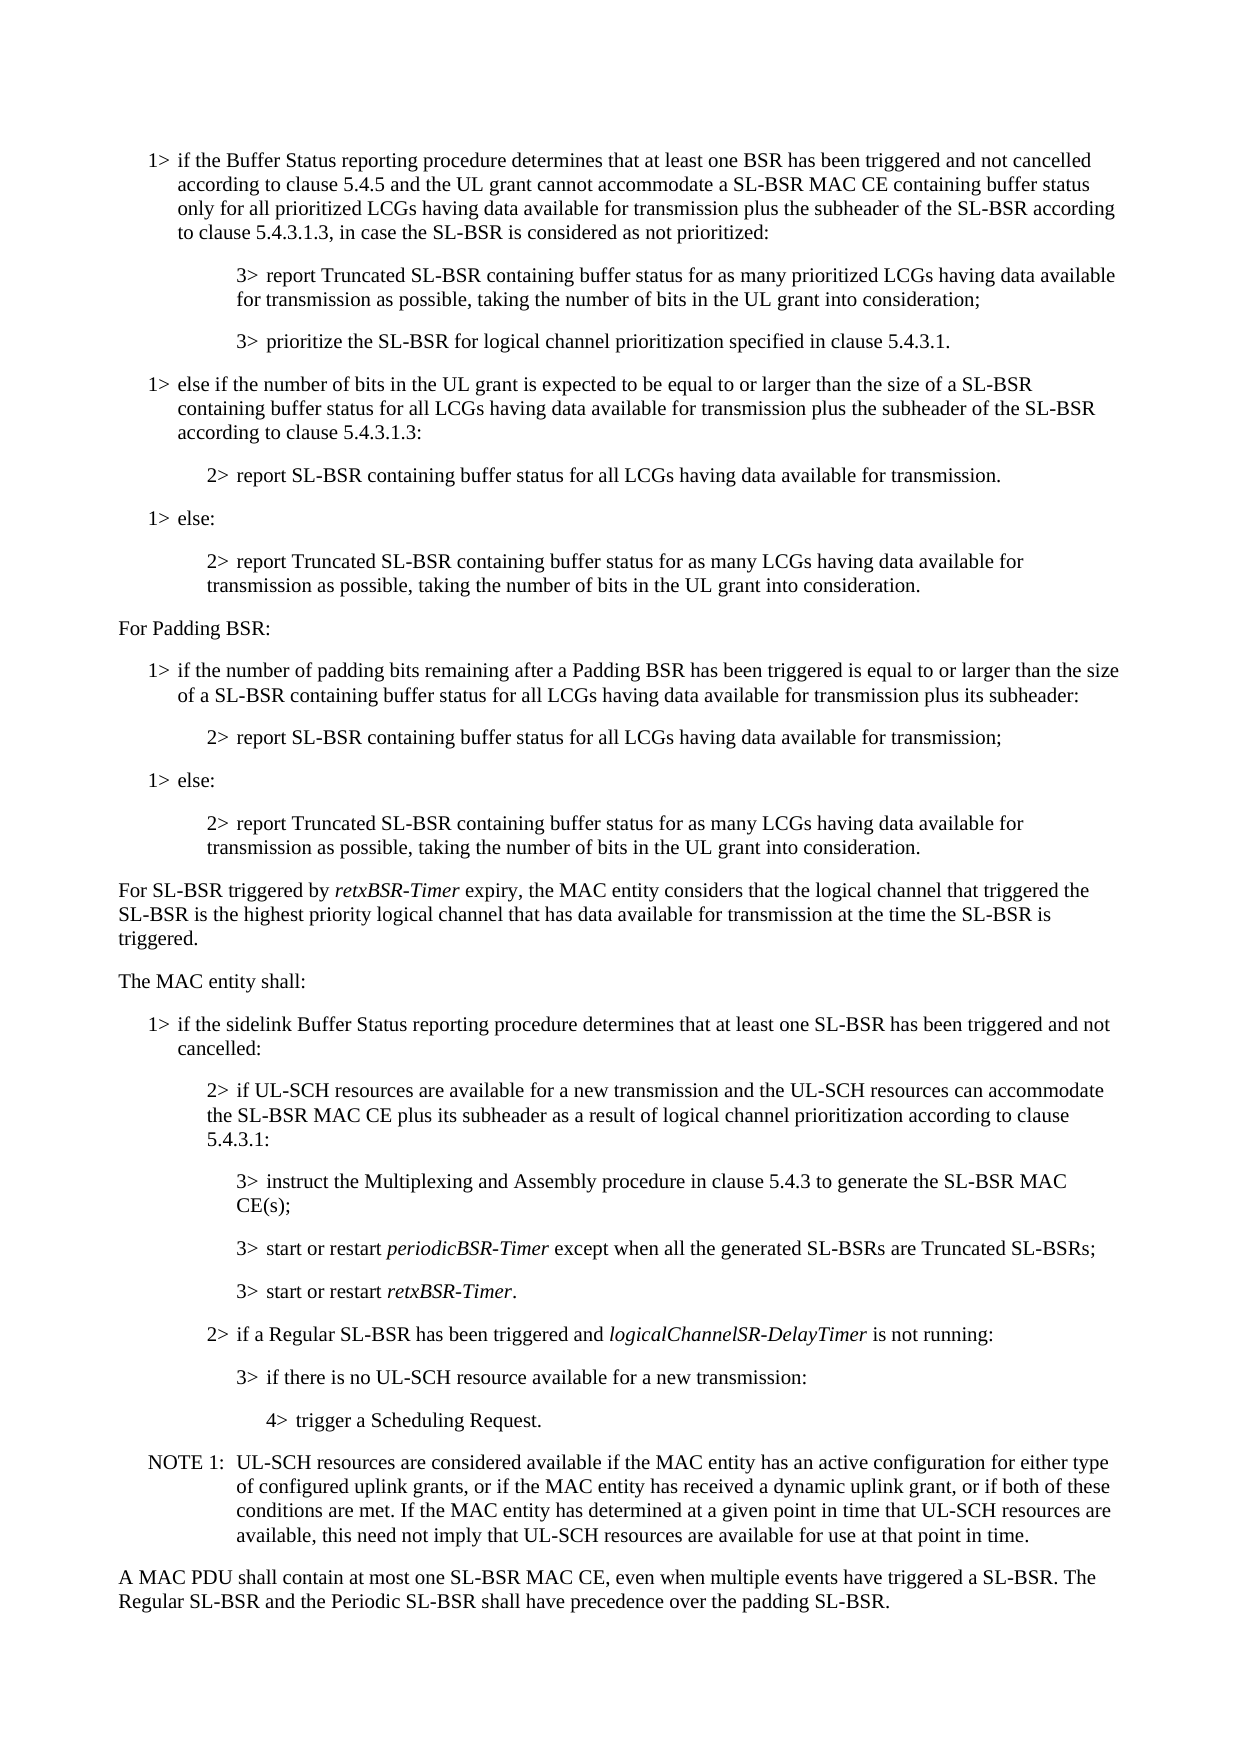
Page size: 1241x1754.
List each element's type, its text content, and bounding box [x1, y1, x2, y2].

text 2> report SL-BSR containing buffer status for all LCGs having data available for transmission. [207, 463, 1122, 487]
text 4> trigger a Scheduling Request. [266, 1407, 1122, 1432]
text 1> else if the number of bits in the UL grant is expected to be equal to or larger than the size of a SL-BSR containing buffer status for all LCGs having data available for transmission plus the subheader of the SL-BSR according to clause 5.4.3.1.3: [148, 372, 1122, 444]
text A MAC PDU shall contain at most one SL-BSR MAC CE, even when multiple events have triggered a SL-BSR. The Regular SL-BSR and the Periodic SL-BSR shall have precedence over the padding SL-BSR. [118, 1565, 1122, 1613]
text 1> if the Buffer Status reporting procedure determines that at least one BSR has been triggered and not cancelled according to clause 5.4.5 and the UL grant cannot accommodate a SL-BSR MAC CE containing buffer status only for all prioritized LCGs having data available for transmission plus the subheader of the SL-BSR according to clause 5.4.3.1.3, in case the SL-BSR is considered as not prioritized: [148, 147, 1122, 244]
text 2> if a Regular SL-BSR has been triggered and logicalChannelSR-DelayTimer is not running: [207, 1322, 1122, 1346]
text 1> else: [148, 506, 1122, 530]
text 1> if the sidelink Buffer Status reporting procedure determines that at least one SL-BSR has been triggered and not cancelled: [148, 1012, 1122, 1060]
text 2> if UL-SCH resources are available for a new transmission and the UL-SCH resources can accommodate the SL-BSR MAC CE plus its subheader as a result of logical channel prioritization according to clause 5.4.3.1: [207, 1078, 1122, 1151]
text The MAC entity shall: [118, 969, 1122, 993]
text 1> else: [148, 768, 1122, 792]
text 3> start or restart retxBSR-Timer. [236, 1279, 1122, 1303]
text 1> if the number of padding bits remaining after a Padding BSR has been triggered is equal to or larger than the size of a SL-BSR containing buffer status for all LCGs having data available for transmission plus its subheader: [148, 658, 1122, 707]
text For Padding BSR: [118, 616, 1122, 640]
text 3> instruct the Multiplexing and Assembly procedure in clause 5.4.3 to generate the SL-BSR MAC CE(s); [236, 1169, 1122, 1217]
text 2> report Truncated SL-BSR containing buffer status for as many LCGs having data available for transmission as possible, taking the number of bits in the UL grant into consideration. [207, 811, 1122, 859]
text For SL-BSR triggered by retxBSR-Timer expiry, the MAC entity considers that the logical channel that triggered the SL-BSR is the highest priority logical channel that has data available for transmission at the time the SL-BSR is triggered. [118, 878, 1122, 950]
text 3> start or restart periodicBSR-Timer except when all the generated SL-BSRs are Truncated SL-BSRs; [236, 1236, 1122, 1260]
text 2> report Truncated SL-BSR containing buffer status for as many LCGs having data available for transmission as possible, taking the number of bits in the UL grant into consideration. [207, 549, 1122, 597]
text 3> report Truncated SL-BSR containing buffer status for as many prioritized LCGs having data available for transmission as possible, taking the number of bits in the UL grant into consideration; [236, 262, 1122, 311]
text 3> prioritize the SL-BSR for logical channel prioritization specified in clause 5.4.3.1. [236, 329, 1122, 353]
text 2> report SL-BSR containing buffer status for all LCGs having data available for transmission; [207, 725, 1122, 749]
text NOTE 1: UL-SCH resources are considered available if the MAC entity has an active configuration for either type of configured uplink grants, or if the MAC entity has received a dynamic uplink grant, or if both of these conditions are met. If the MAC entity has determined at a given point in time that UL-SCH resources are available, this need not imply that UL-SCH resources are available for use at that point in time. [148, 1450, 1122, 1547]
text 3> if there is no UL-SCH resource available for a new transmission: [236, 1365, 1122, 1389]
